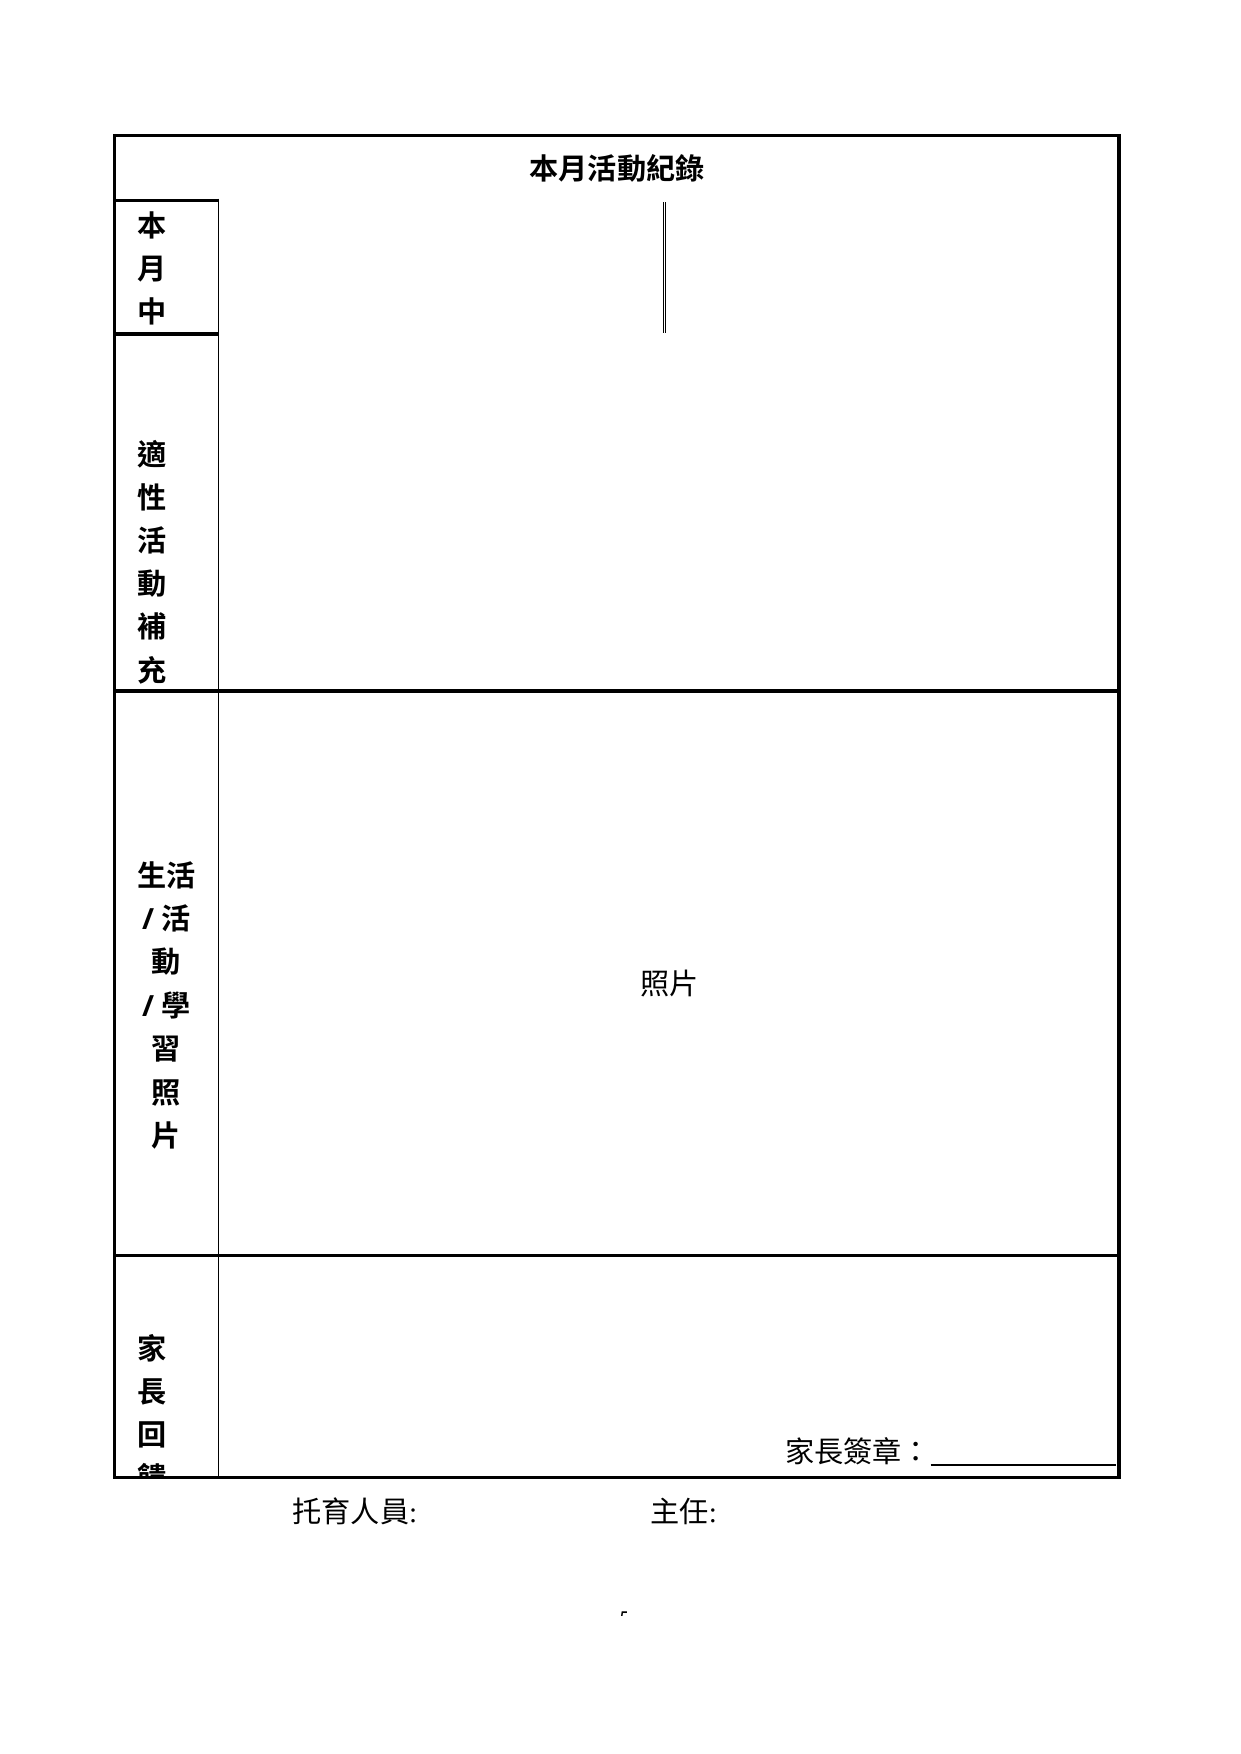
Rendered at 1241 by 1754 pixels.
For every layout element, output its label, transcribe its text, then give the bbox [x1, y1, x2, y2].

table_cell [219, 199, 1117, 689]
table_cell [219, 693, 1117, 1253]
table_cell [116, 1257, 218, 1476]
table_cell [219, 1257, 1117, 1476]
text 托育人員: 主任: [292, 1491, 1134, 1531]
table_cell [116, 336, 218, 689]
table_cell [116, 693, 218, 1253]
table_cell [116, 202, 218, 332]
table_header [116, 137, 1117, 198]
